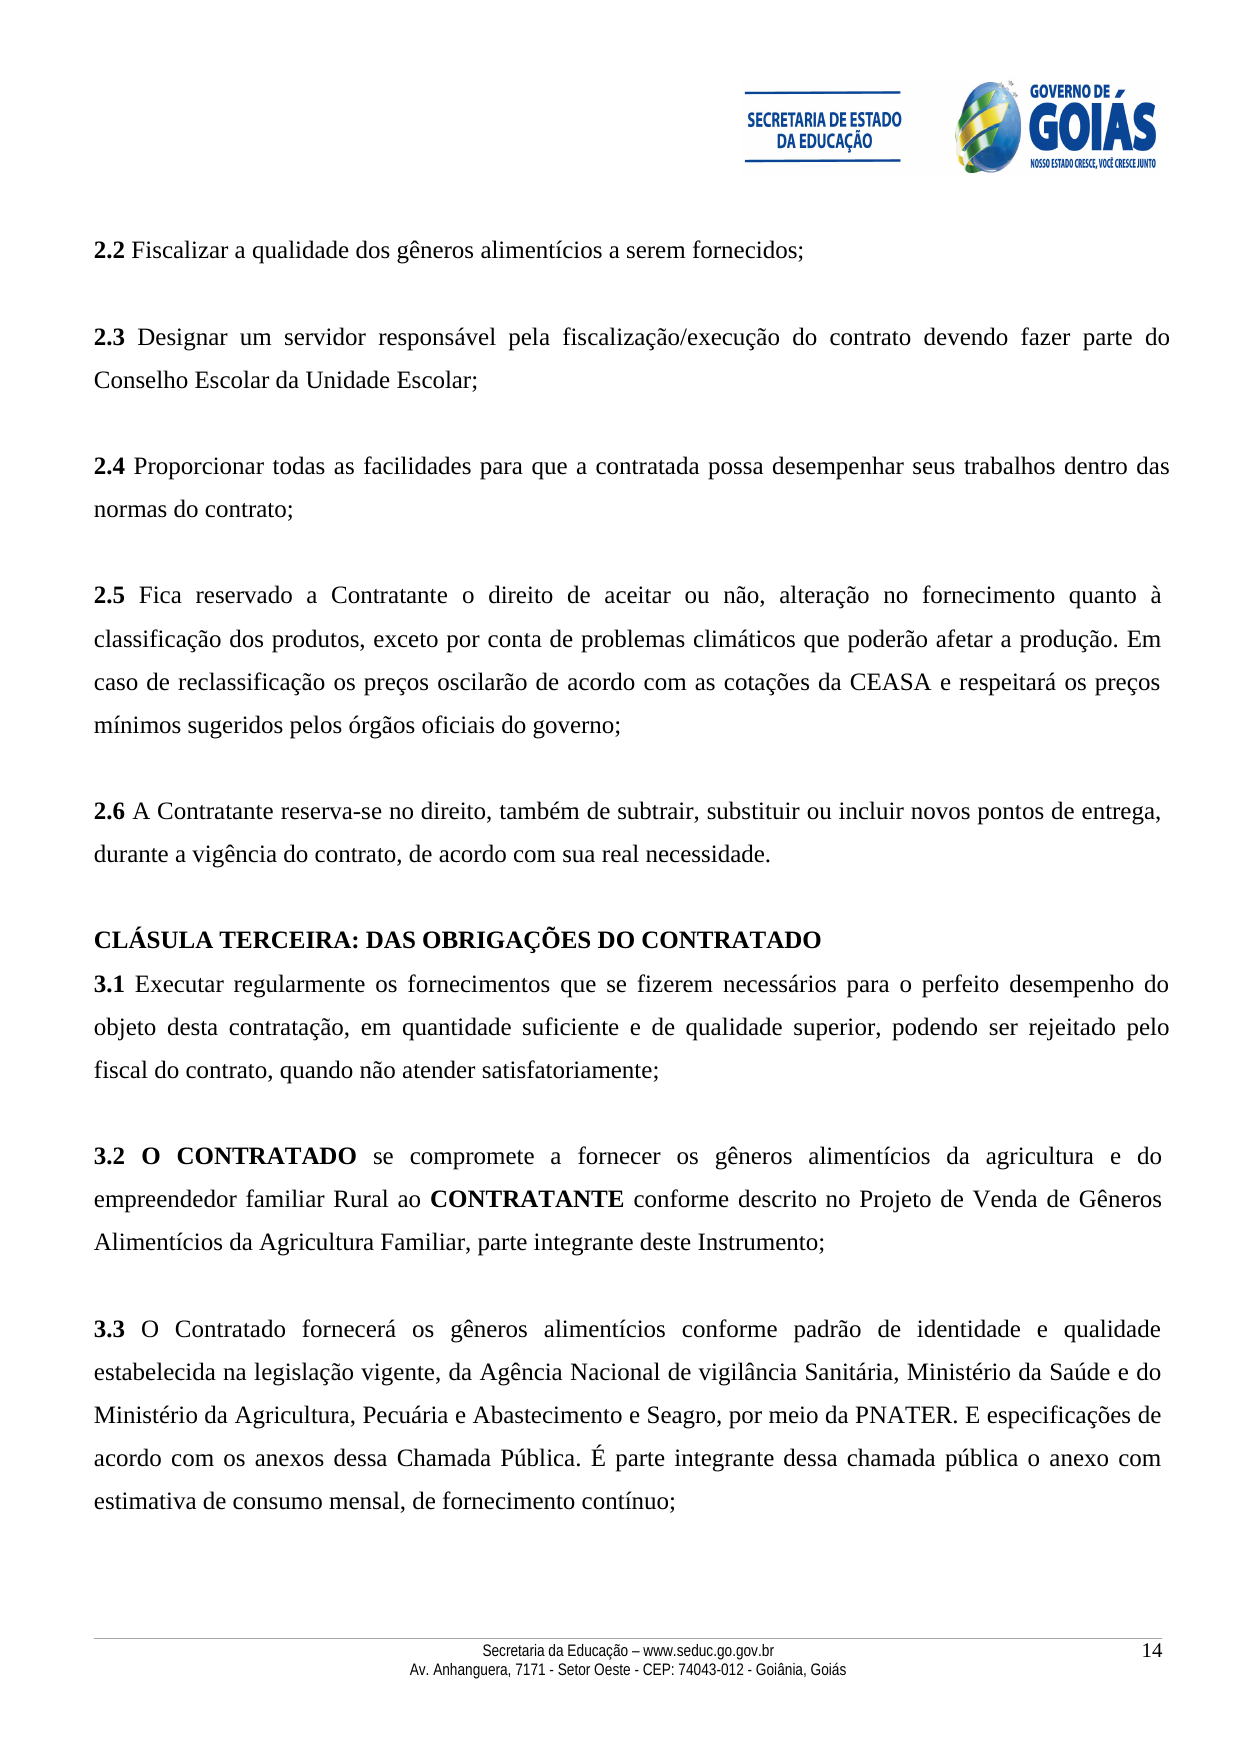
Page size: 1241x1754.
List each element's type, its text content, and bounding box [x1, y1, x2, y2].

text CLÁSULA TERCEIRA: DAS OBRIGAÇÕES DO CONTRATADO [94, 926, 1162, 954]
text 3.2 O CONTRATADO se compromete a fornecer os gêneros alimentícios da agricultura e do empreendedor familiar Rural ao CONTRATANTE conforme descrito no Projeto de Venda de Gêneros Alimentícios da Agricultura Familiar, parte integrante deste Instrumento; [94, 1141, 1162, 1256]
picture [739, 75, 1163, 179]
text 2.2 Fiscalizar a qualidade dos gêneros alimentícios a serem fornecidos; [94, 236, 1171, 264]
text 2.4 Proporcionar todas as facilidades para que a contratada possa desempenhar seus trabalhos dentro das normas do contrato; [94, 451, 1171, 523]
text 3.3 O Contratado fornecerá os gêneros alimentícios conforme padrão de identidade e qualidade estabelecida na legislação vigente, da Agência Nacional de vigilância Sanitária, Ministério da Saúde e do Ministério da Agricultura, Pecuária e Abastecimento e Seagro, por meio da PNATER. E especificações de acordo com os anexos dessa Chamada Pública. É parte integrante dessa chamada pública o anexo com estimativa de consumo mensal, de fornecimento contínuo; [94, 1314, 1162, 1515]
text 2.5 Fica reservado a Contratante o direito de aceitar ou não, alteração no fornecimento quanto à classificação dos produtos, exceto por conta de problemas climáticos que poderão afetar a produção. Em caso de reclassificação os preços oscilarão de acordo com as cotações da CEASA e respeitará os preços mínimos sugeridos pelos órgãos oficiais do governo; [94, 581, 1162, 739]
text 3.1 Executar regularmente os fornecimentos que se fizerem necessários para o perfeito desempenho do objeto desta contratação, em quantidade suficiente e de qualidade superior, podendo ser rejeitado pelo fiscal do contrato, quando não atender satisfatoriamente; [94, 969, 1171, 1084]
text 2.3 Designar um servidor responsável pela fiscalização/execução do contrato devendo fazer parte do Conselho Escolar da Unidade Escolar; [94, 322, 1171, 394]
text Contratante reserva-se no direito, também de subtrair, substituir ou incluir novos pontos de entrega, durante a vigência do contrato, de acordo com sua real necessidade. [94, 796, 1162, 868]
